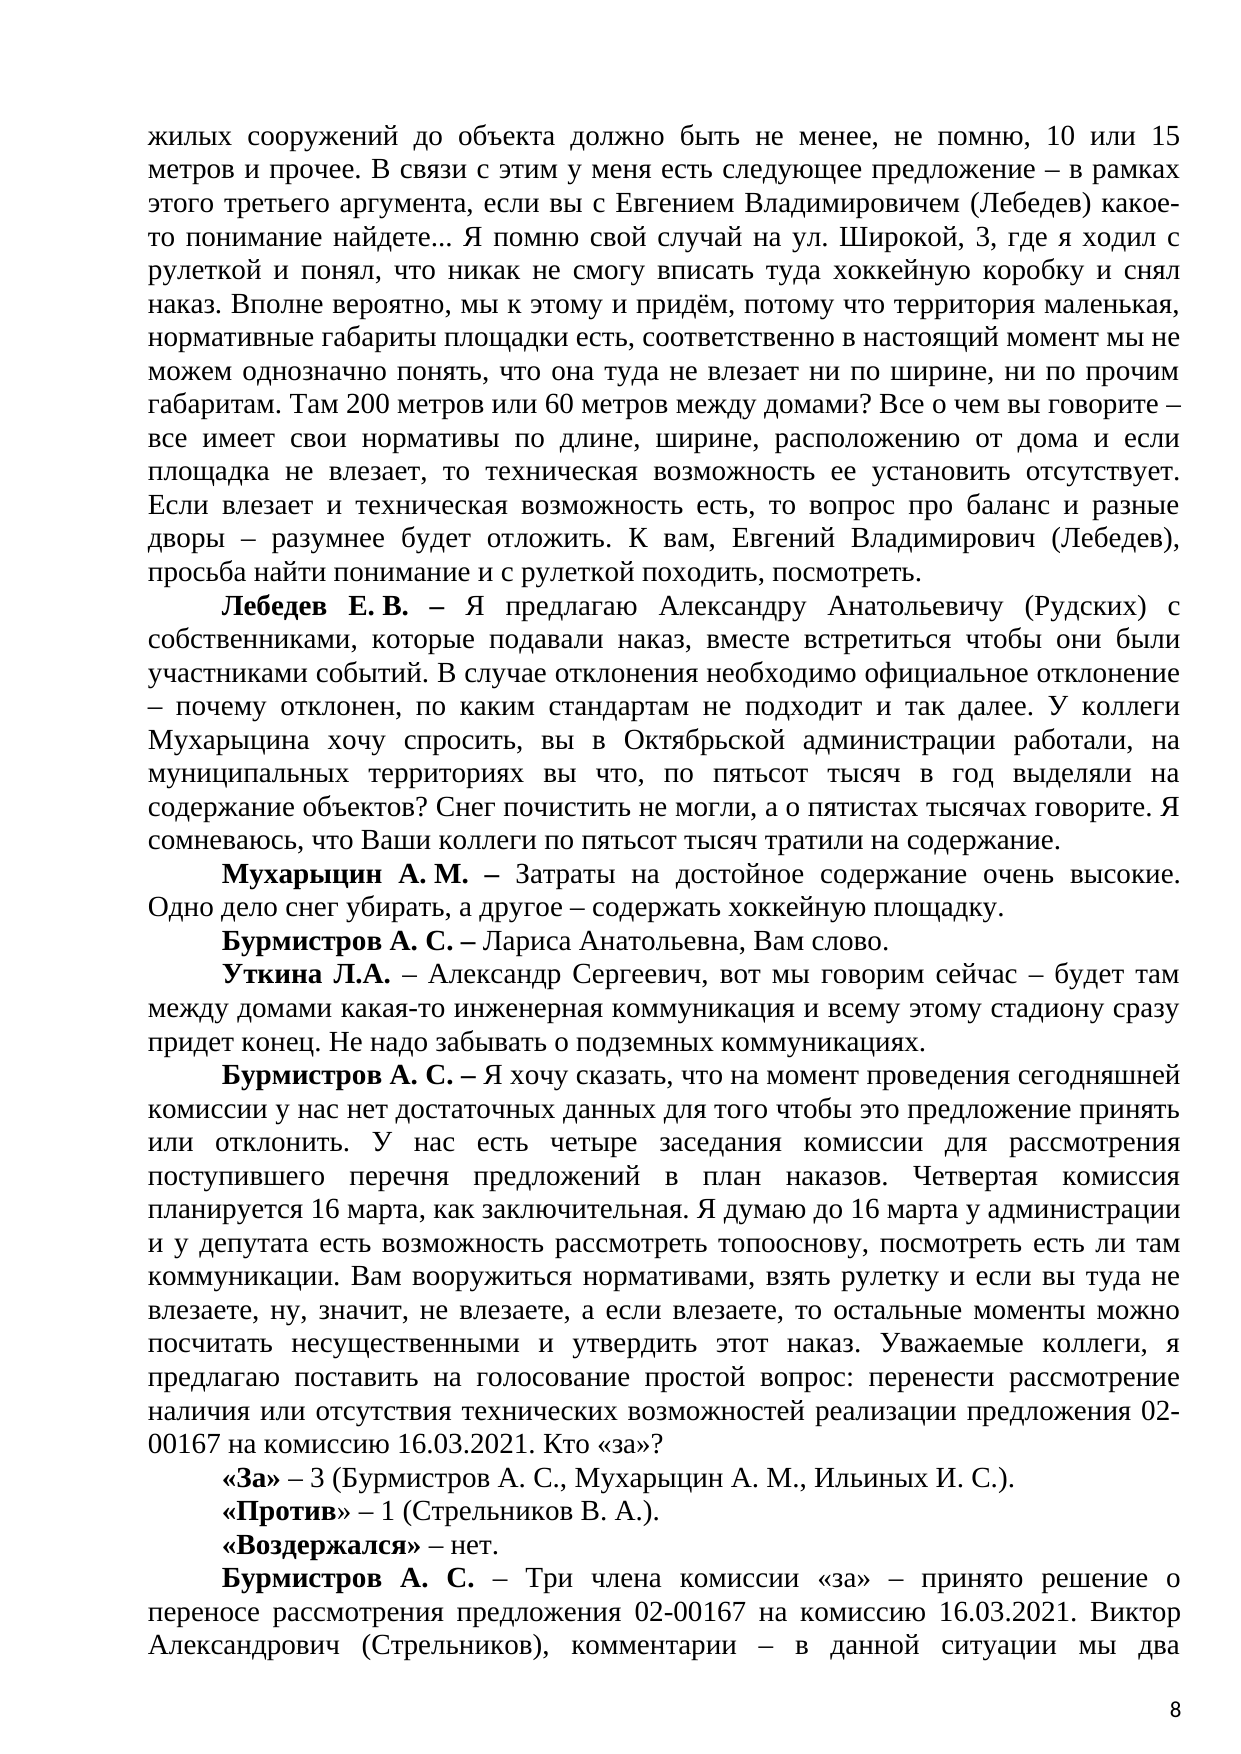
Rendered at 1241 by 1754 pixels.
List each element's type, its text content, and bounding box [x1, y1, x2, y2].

text Бурмистров А. С. – Я хочу сказать, что на момент проведения сегодняшней комиссии у нас нет достаточных данных для того чтобы это предложение принять или отклонить. У нас есть четыре заседания комиссии для рассмотрения поступившего перечня предложений в план наказов. Четвертая комиссия планируется 16 марта, как заключительная. Я думаю до 16 марта у администрации и у депутата есть возможность рассмотреть топооснову, посмотреть есть ли там коммуникации. Вам вооружиться нормативами, взять рулетку и если вы туда не влезаете, ну, значит, не влезаете, а если влезаете, то остальные моменты можно посчитать несущественными и утвердить этот наказ. Уважаемые коллеги, я предлагаю поставить на голосование простой вопрос: перенести рассмотрение наличия или отсутствия технических возможностей реализации предложения 02-00167 на комиссию 16.03.2021. Кто «за»? [148, 1057, 1181, 1460]
text Лебедев Е. В. – Я предлагаю Александру Анатольевичу (Рудских) с собственниками, которые подавали наказ, вместе встретиться чтобы они были участниками событий. В случае отклонения необходимо официальное отклонение – почему отклонен, по каким стандартам не подходит и так далее. У коллеги Мухарыцина хочу спросить, вы в Октябрьской администрации работали, на муниципальных территориях вы что, по пятьсот тысяч в год выделяли на содержание объектов? Снег почистить не могли, а о пятистах тысячах говорите. Я сомневаюсь, что Ваши коллеги по пятьсот тысяч тратили на содержание. [148, 588, 1181, 856]
text Бурмистров А. С. – Лариса Анатольевна, Вам слово. [148, 923, 1181, 957]
text Уткина Л.А. – Александр Сергеевич, вот мы говорим сейчас – будет там между домами какая-то инженерная коммуникация и всему этому стадиону сразу придет конец. Не надо забывать о подземных коммуникациях. [148, 957, 1181, 1057]
text «За» – 3 (Бурмистров А. С., Мухарыцин А. М., Ильиных И. С.). [148, 1460, 1181, 1493]
text «Воздержался» – нет. [148, 1527, 1181, 1560]
text Мухарыцин А. М. – Затраты на достойное содержание очень высокие. Одно дело снег убирать, а другое – содержать хоккейную площадку. [148, 856, 1181, 923]
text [148, 1560, 1181, 1661]
text «Против» – 1 (Стрельников В. А.). [148, 1493, 1181, 1527]
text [148, 118, 1181, 588]
